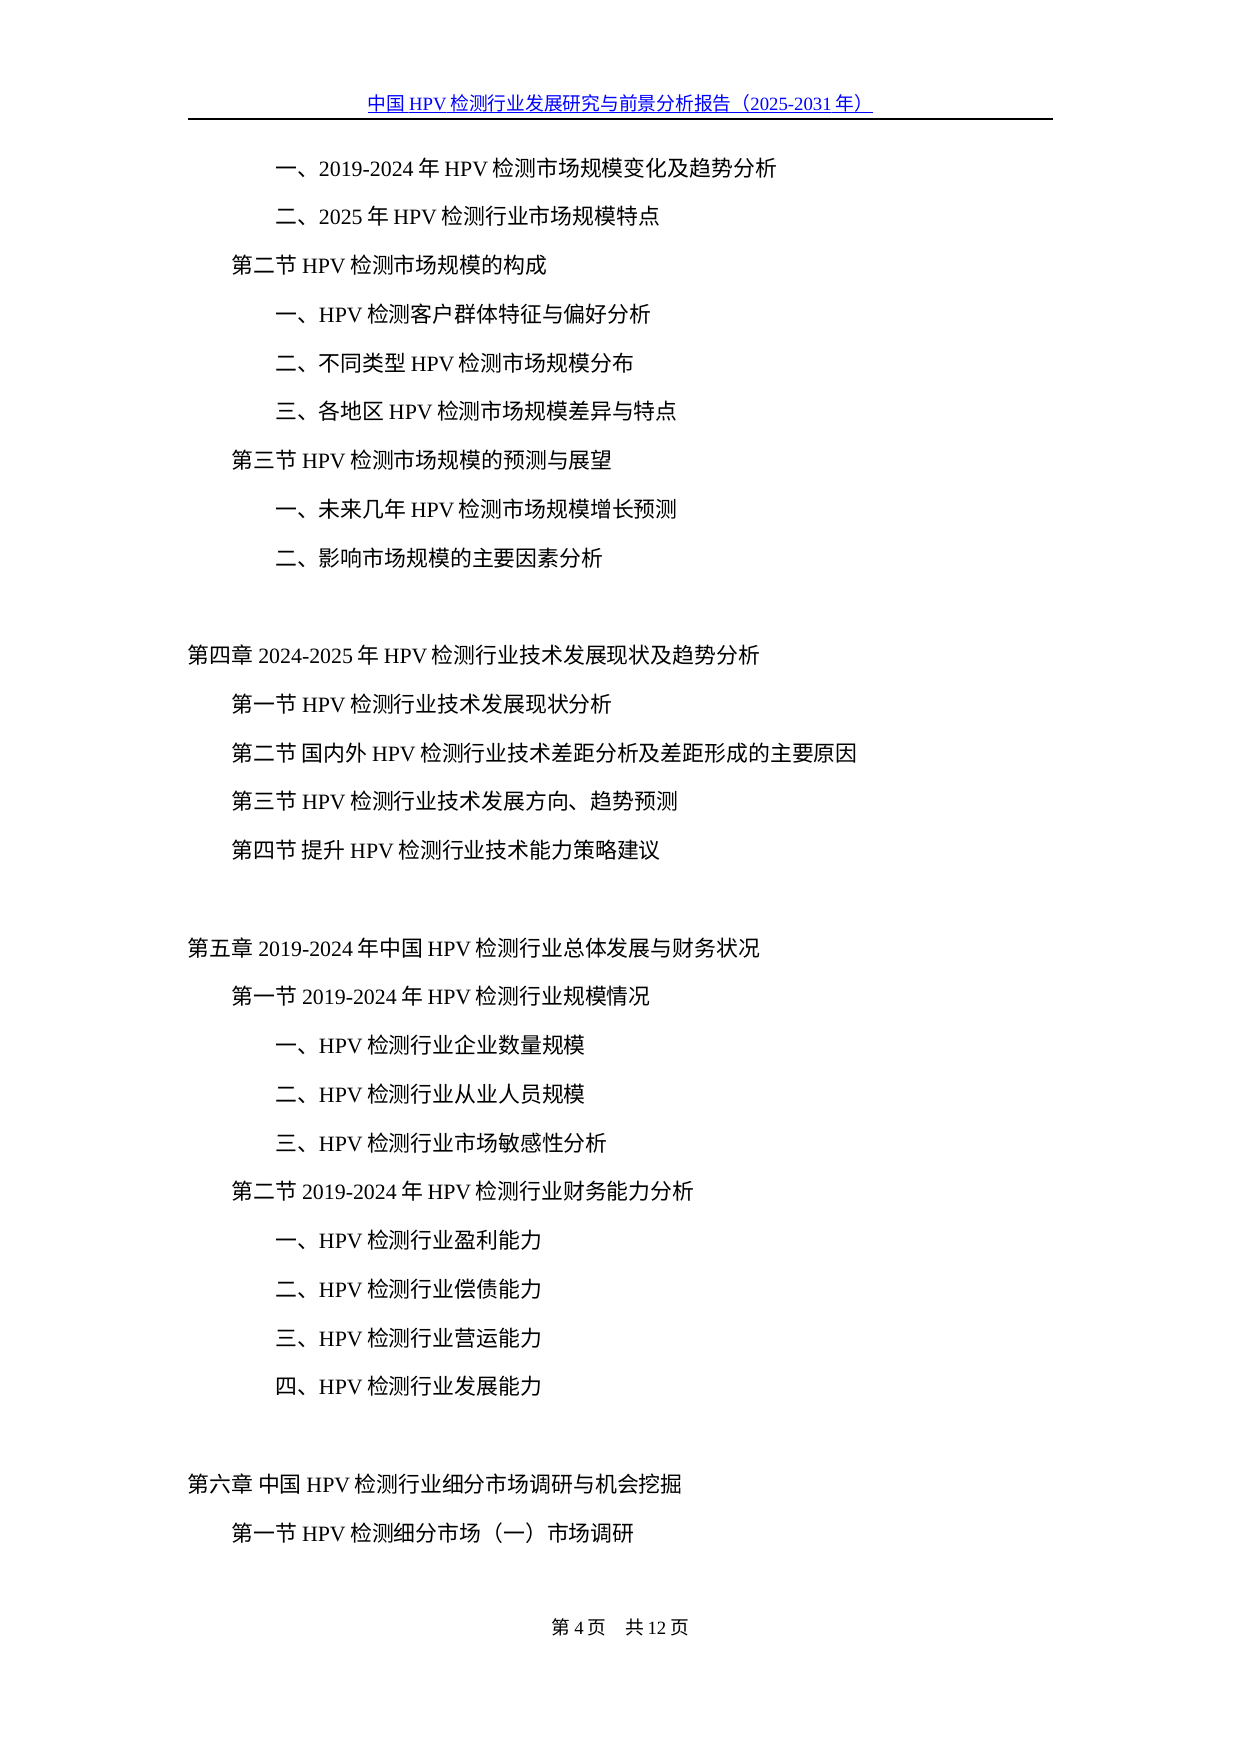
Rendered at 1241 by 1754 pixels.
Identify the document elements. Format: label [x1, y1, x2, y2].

text [187, 150, 1053, 1548]
